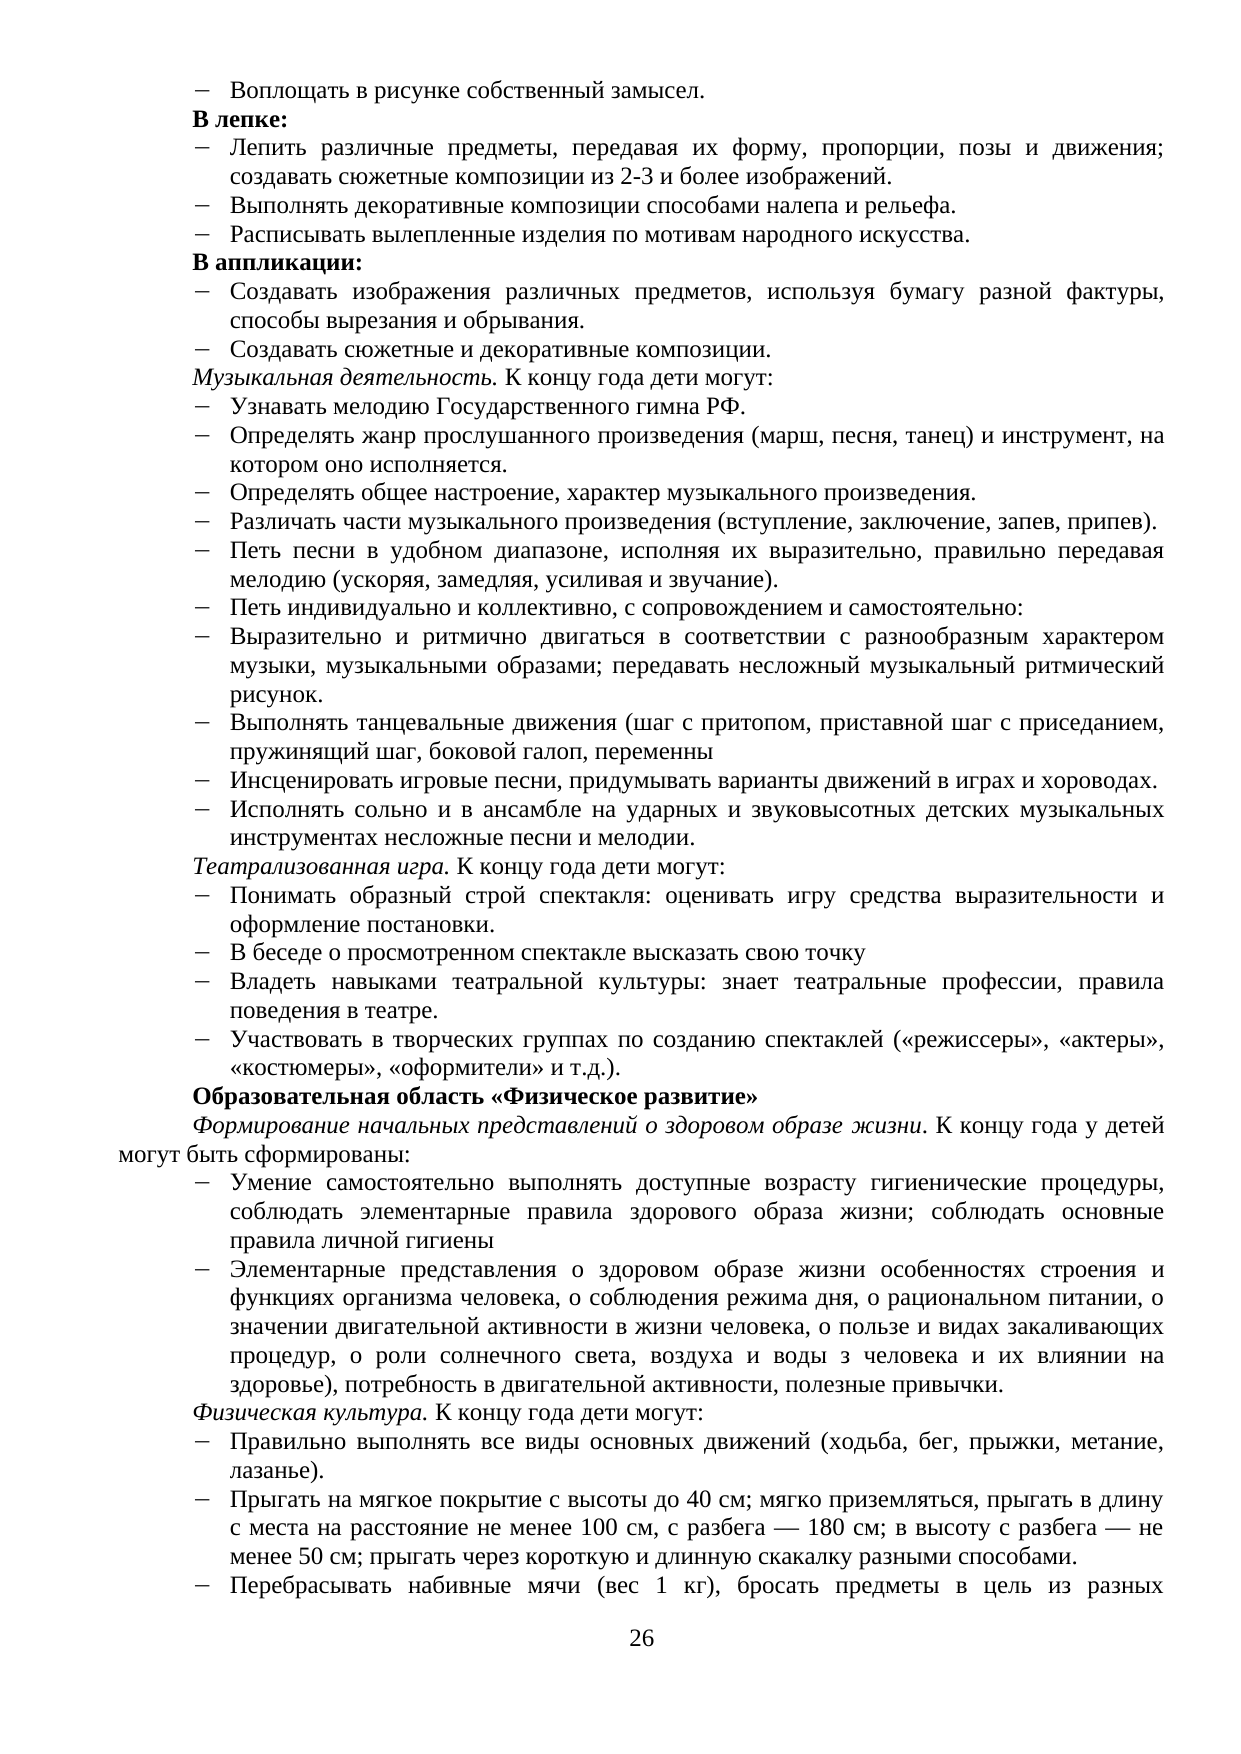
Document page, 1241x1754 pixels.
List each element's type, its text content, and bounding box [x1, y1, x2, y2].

list Петь индивидуально и коллективно, с сопровождением и самостоятельно: [192, 592, 1165, 621]
text В аппликации: [118, 247, 1165, 276]
text В лепке: [118, 104, 1165, 132]
list Исполнять сольно и в ансамбле на ударных и звуковысотных детских музыкальных инструментах несложные песни и мелодии. [192, 794, 1165, 851]
list Определять жанр прослушанного произведения (марш, песня, танец) и инструмент, на котором оно исполняется. [192, 420, 1165, 477]
list Участвовать в творческих группах по созданию спектаклей («режиссеры», «актеры», «костюмеры», «оформители» и т.д.). [192, 1024, 1165, 1081]
list Выполнять декоративные композиции способами налепа и рельефа. [192, 190, 1165, 219]
text Музыкальная деятельность. К концу года дети могут: [118, 362, 1165, 391]
list Узнавать мелодию Государственного гимна РФ. [192, 391, 1165, 420]
list Различать части музыкального произведения (вступление, заключение, запев, припев). [192, 506, 1165, 535]
list Лепить различные предметы, передавая их форму, пропорции, позы и движения; создавать сюжетные композиции из 2-3 и более изображений. [192, 132, 1165, 190]
list Выполнять танцевальные движения (шаг с притопом, приставной шаг с приседанием, пружинящий шаг, боковой галоп, переменны [192, 707, 1165, 765]
list Создавать сюжетные и декоративные композиции. [192, 334, 1165, 362]
text Театрализованная игра. К концу года дети могут: [118, 851, 1165, 880]
text Формирование начальных представлений о здоровом образе жизни. К концу года у детей могут быть сформированы: [118, 1110, 1165, 1167]
list Создавать изображения различных предметов, используя бумагу разной фактуры, способы вырезания и обрывания. [192, 276, 1165, 334]
list Правильно выполнять все виды основных движений (ходьба, бег, прыжки, метание, лазанье). [192, 1426, 1165, 1484]
list Прыгать на мягкое покрытие с высоты до 40 см; мягко приземляться, прыгать в длину с места на расстояние не менее 100 см, с разбега — 180 см; в высоту с разбега — не менее 50 см; прыгать через короткую и длинную скакалку разными способами. [192, 1484, 1165, 1570]
list Определять общее настроение, характер музыкального произведения. [192, 477, 1165, 506]
text Физическая культура. К концу года дети могут: [118, 1397, 1165, 1426]
list Воплощать в рисунке собственный замысел. [192, 75, 1165, 104]
list Выразительно и ритмично двигаться в соответствии с разнообразным характером музыки, музыкальными образами; передавать несложный музыкальный ритмический рисунок. [192, 621, 1165, 707]
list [192, 1570, 1165, 1599]
list Инсценировать игровые песни, придумывать варианты движений в играх и хороводах. [192, 765, 1165, 794]
list Расписывать вылепленные изделия по мотивам народного искусства. [192, 219, 1165, 247]
list Элементарные представления о здоровом образе жизни особенностях строения и функциях организма человека, о соблюдения режима дня, о рациональном питании, о значении двигательной активности в жизни человека, о пользе и видах закаливающих процедур, о роли солнечного света, воздуха и воды з человека и их влиянии на здоровье), потребность в двигательной активности, полезные привычки. [192, 1254, 1165, 1397]
list Петь песни в удобном диапазоне, исполняя их выразительно, правильно передавая мелодию (ускоряя, замедляя, усиливая и звучание). [192, 535, 1165, 592]
list Владеть навыками театральной культуры: знает театральные профессии, правила поведения в театре. [192, 966, 1165, 1024]
text Образовательная область «Физическое развитие» [118, 1081, 1165, 1110]
list В беседе о просмотренном спектакле высказать свою точку [192, 937, 1165, 966]
list Понимать образный строй спектакля: оценивать игру средства выразительности и оформление постановки. [192, 880, 1165, 937]
list Умение самостоятельно выполнять доступные возрасту гигиенические процедуры, соблюдать элементарные правила здорового образа жизни; соблюдать основные правила личной гигиены [192, 1167, 1165, 1254]
